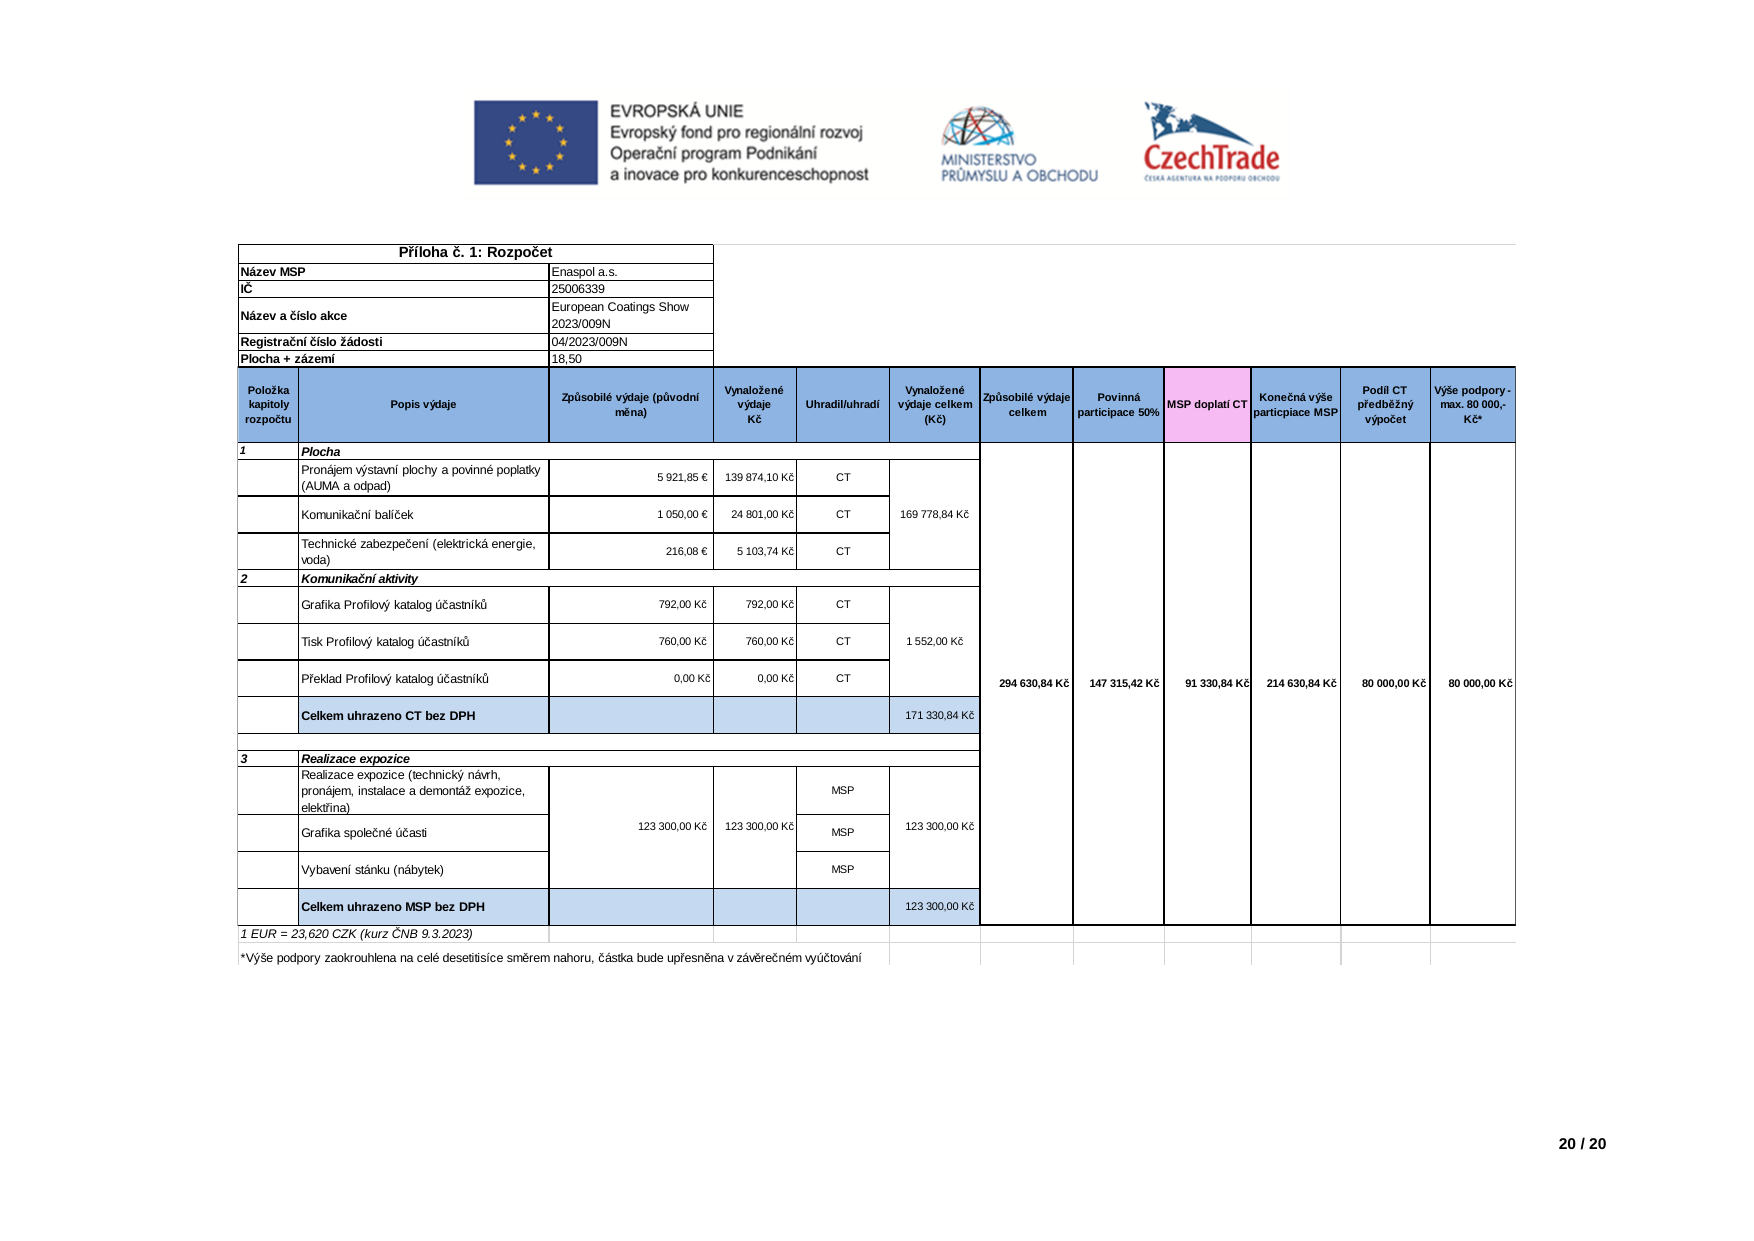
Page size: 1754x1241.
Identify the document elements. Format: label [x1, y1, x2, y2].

picture [462, 87, 1292, 200]
